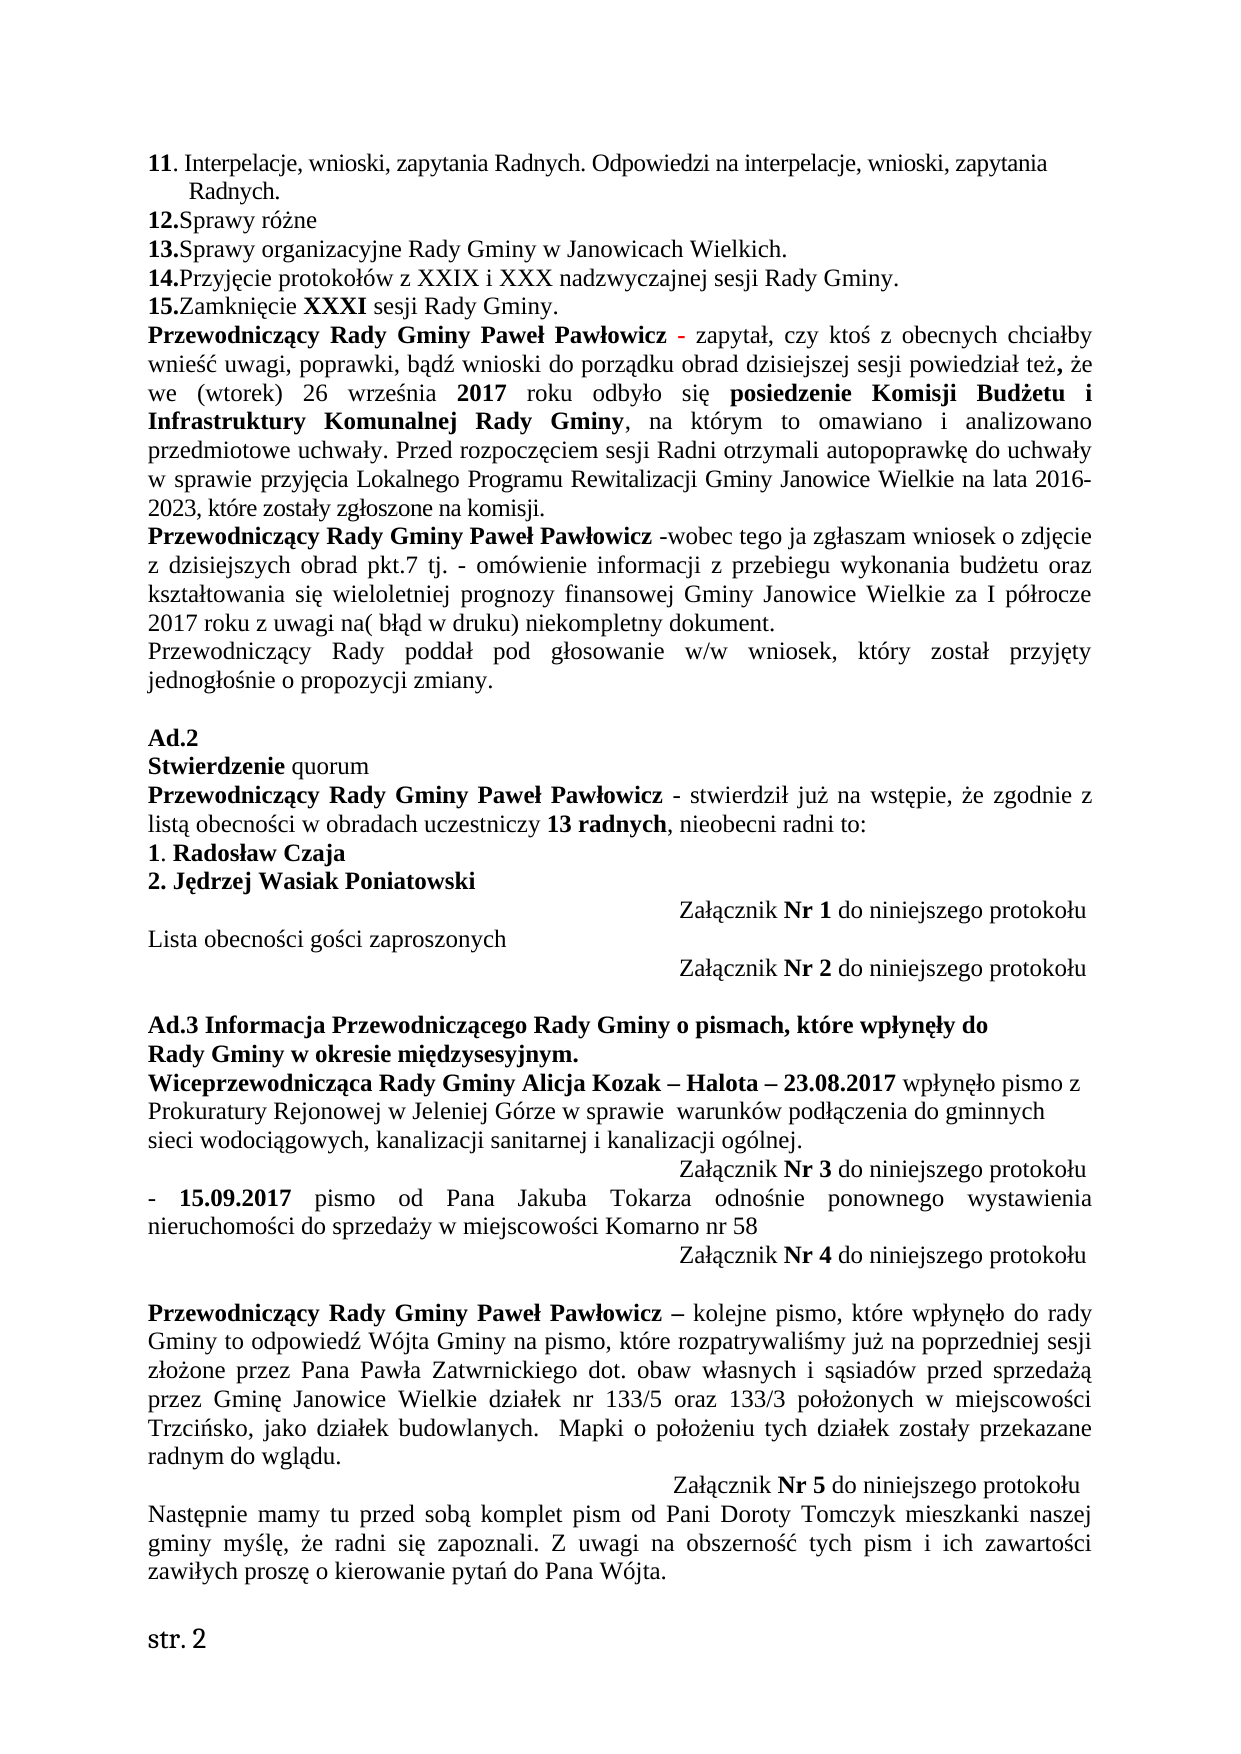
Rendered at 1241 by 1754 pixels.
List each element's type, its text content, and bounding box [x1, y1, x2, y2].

text 13.Sprawy organizacyjne Rady Gminy w Janowicach Wielkich. [148, 234, 1093, 263]
text 14.Przyjęcie protokołów z XXIX i XXX nadzwyczajnej sesji Rady Gminy. [148, 263, 1093, 291]
text Załącznik Nr 5 do niniejszego protokołu [148, 1470, 1093, 1499]
text 15.Zamknięcie XXXI sesji Rady Gminy. [148, 291, 1093, 320]
text Przewodniczący Rady Gminy Paweł Pawłowicz - stwierdził już na wstępie, że zgodnie z listą obecności w obradach uczestniczy 13 radnych, nieobecni radni to: [148, 780, 1093, 838]
text 1. Radosław Czaja [148, 838, 1093, 866]
text Załącznik Nr 2 do niniejszego protokołu [148, 953, 1093, 981]
text Rady Gminy w okresie międzysesyjnym. [148, 1039, 1093, 1068]
text 2. Jędrzej Wasiak Poniatowski [148, 866, 1093, 895]
text Załącznik Nr 1 do niniejszego protokołu [148, 895, 1093, 924]
text - 15.09.2017 pismo od Pana Jakuba Tokarza odnośnie ponownego wystawienia nieruchomości do sprzedaży w miejscowości Komarno nr 58 [148, 1183, 1093, 1240]
text Lista obecności gości zaproszonych [148, 924, 1093, 953]
text Radnych. 12.Sprawy różne [148, 176, 1093, 234]
text Następnie mamy tu przed sobą komplet pism od Pani Doroty Tomczyk mieszkanki naszej gminy myślę, że radni się zapoznali. Z uwagi na obszerność tych pism i ich zawartości zawiłych proszę o kierowanie pytań do Pana Wójta. [148, 1499, 1093, 1585]
text Wiceprzewodnicząca Rady Gminy Alicja Kozak – Halota – 23.08.2017 wpłynęło pismo z Prokuratury Rejonowej w Jeleniej Górze w sprawie warunków podłączenia do gminnych sieci wodociągowych, kanalizacji sanitarnej i kanalizacji ogólnej. [148, 1068, 1093, 1154]
text Załącznik Nr 4 do niniejszego protokołu [148, 1240, 1093, 1269]
text Załącznik Nr 3 do niniejszego protokołu [148, 1154, 1093, 1183]
text 11. Interpelacje, wnioski, zapytania Radnych. Odpowiedzi na interpelacje, wnioski, zapytania [148, 148, 1093, 176]
text Ad.2 [148, 723, 1093, 751]
text Przewodniczący Rady Gminy Paweł Pawłowicz -wobec tego ja zgłaszam wniosek o zdjęcie z dzisiejszych obrad pkt.7 tj. - omówienie informacji z przebiegu wykonania budżetu oraz kształtowania się wieloletniej prognozy finansowej Gminy Janowice Wielkie za I półrocze 2017 roku z uwagi na( błąd w druku) niekompletny dokument. [148, 521, 1093, 636]
text Ad.3 Informacja Przewodniczącego Rady Gminy o pismach, które wpłynęły do [148, 1010, 1093, 1039]
text Stwierdzenie quorum [148, 751, 1093, 780]
text Przewodniczący Rady Gminy Paweł Pawłowicz - zapytał, czy ktoś z obecnych chciałby wnieść uwagi, poprawki, bądź wnioski do porządku obrad dzisiejszej sesji powiedział też, że we (wtorek) 26 września 2017 roku odbyło się posiedzenie Komisji Budżetu i Infrastruktury Komunalnej Rady Gminy, na którym to omawiano i analizowano przedmiotowe uchwały. Przed rozpoczęciem sesji Radni otrzymali autopoprawkę do uchwały w sprawie przyjęcia Lokalnego Programu Rewitalizacji Gminy Janowice Wielkie na lata 2016- 2023, które zostały zgłoszone na komisji. [148, 320, 1093, 521]
text Przewodniczący Rady poddał pod głosowanie w/w wniosek, który został przyjęty jednogłośnie o propozycji zmiany. [148, 636, 1093, 694]
text Przewodniczący Rady Gminy Paweł Pawłowicz – kolejne pismo, które wpłynęło do rady Gminy to odpowiedź Wójta Gminy na pismo, które rozpatrywaliśmy już na poprzedniej sesji złożone przez Pana Pawła Zatwrnickiego dot. obaw własnych i sąsiadów przed sprzedażą przez Gminę Janowice Wielkie działek nr 133/5 oraz 133/3 położonych w miejscowości Trzcińsko, jako działek budowlanych. Mapki o położeniu tych działek zostały przekazane radnym do wglądu. [148, 1298, 1093, 1470]
